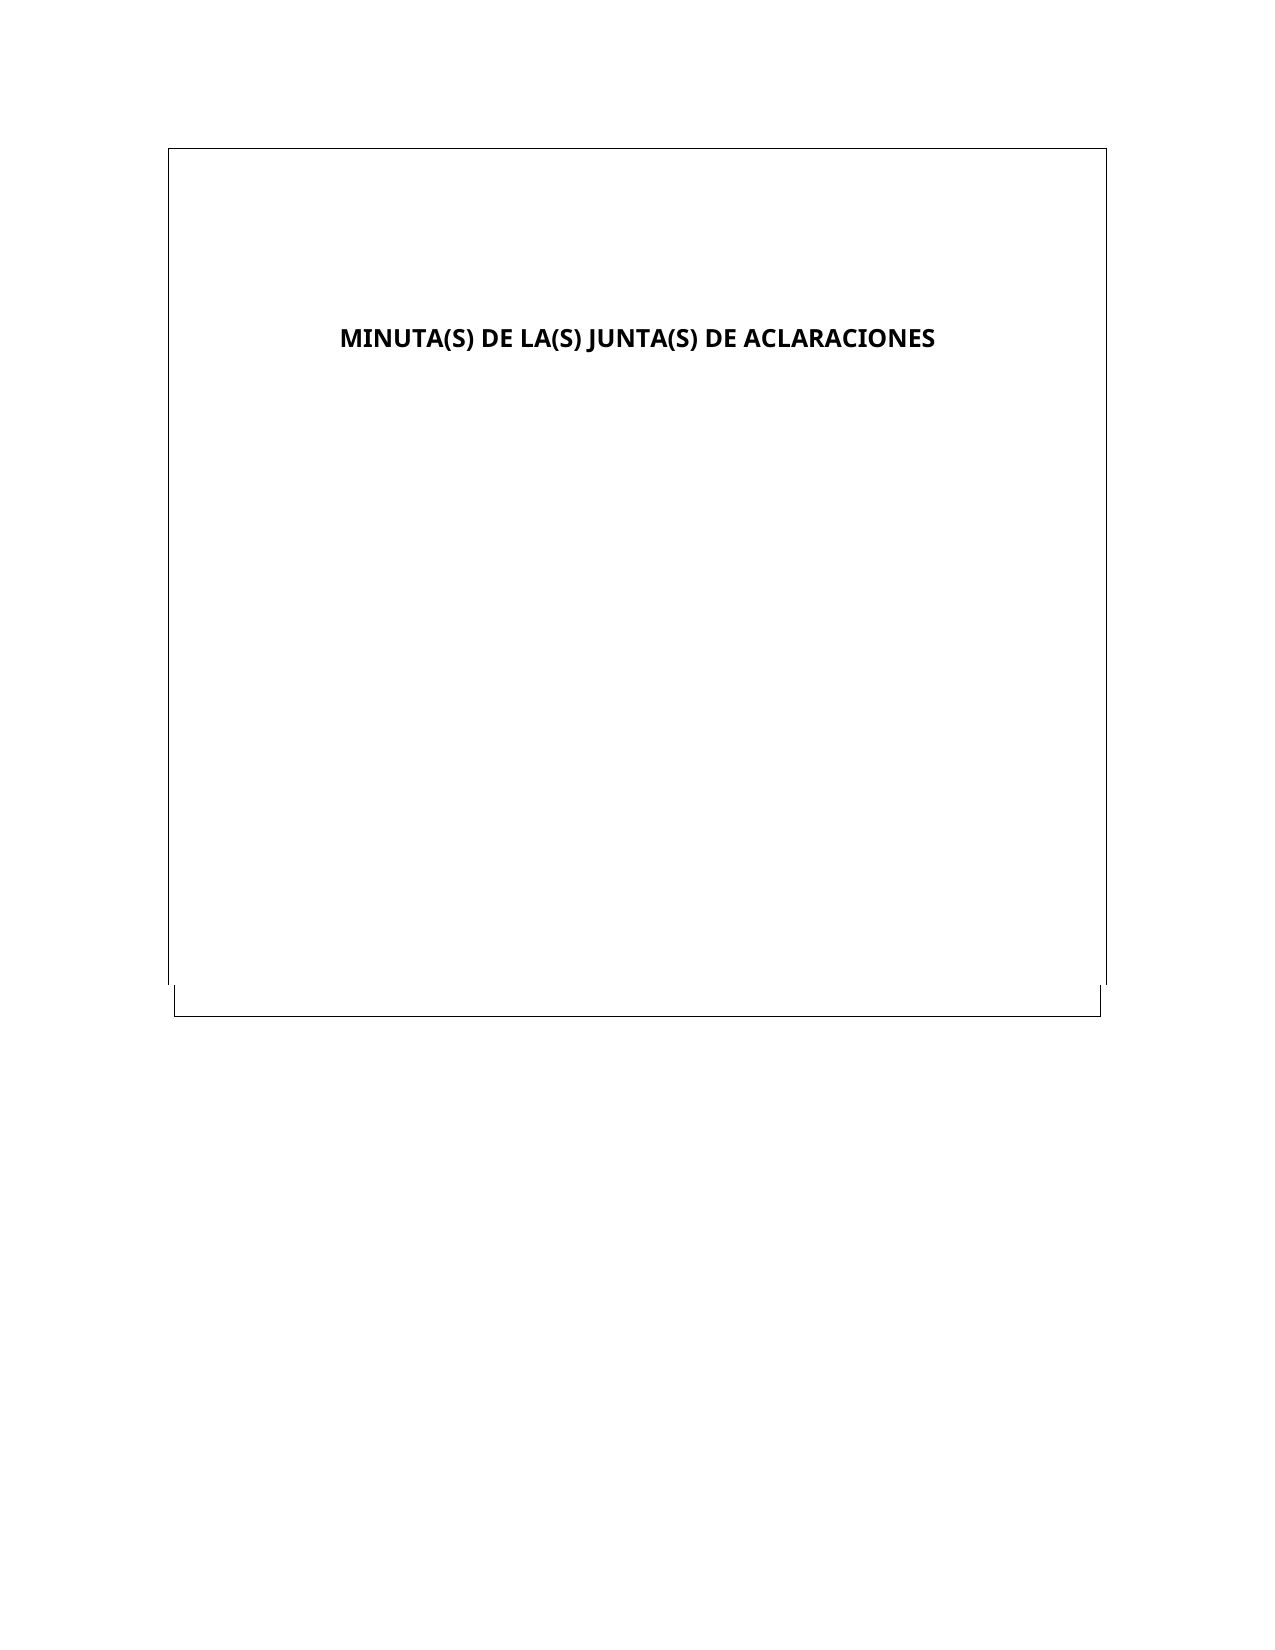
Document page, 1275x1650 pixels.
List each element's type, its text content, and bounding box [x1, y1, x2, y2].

text MINUTA(S) DE LA(S) JUNTA(S) DE ACLARACIONES [177, 321, 1098, 355]
